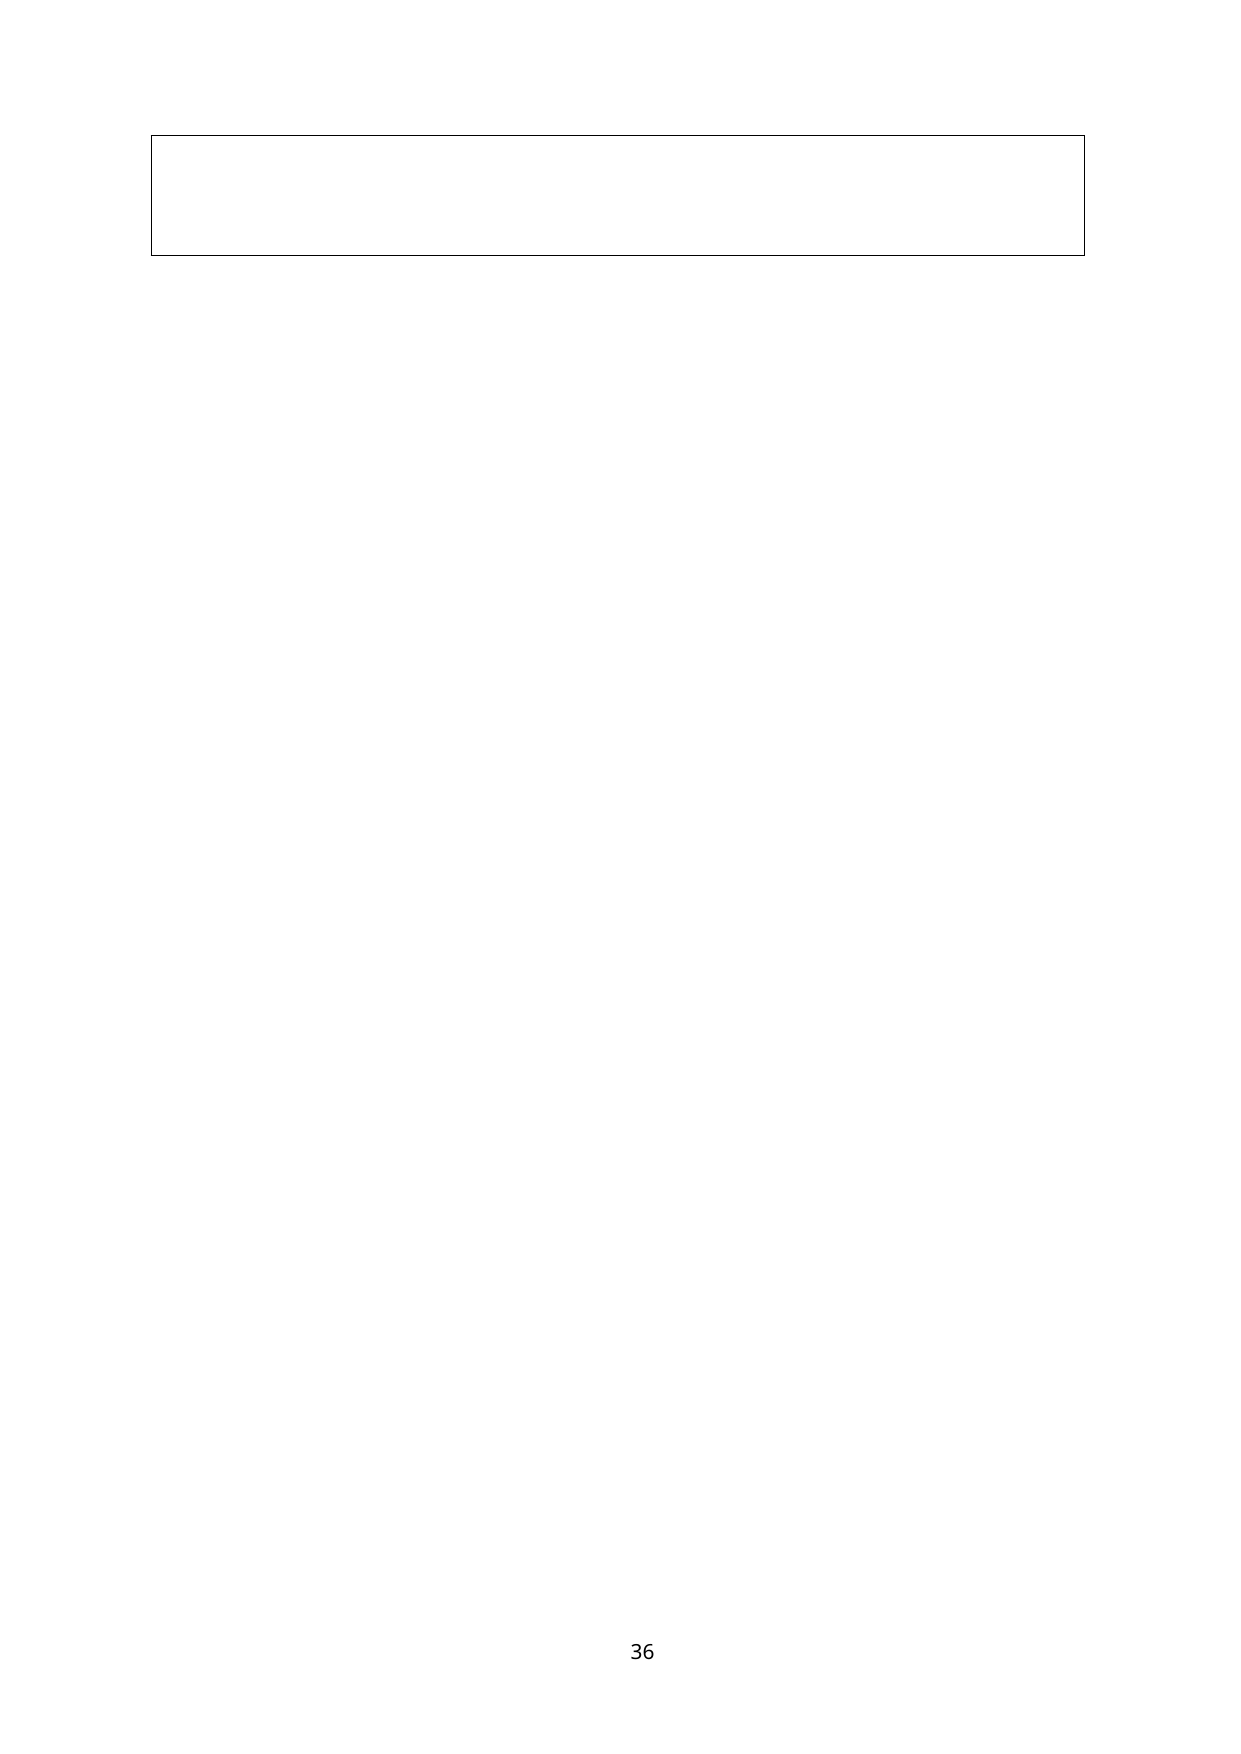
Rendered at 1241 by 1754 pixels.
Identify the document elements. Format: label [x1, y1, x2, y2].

table_cell [152, 136, 1084, 255]
